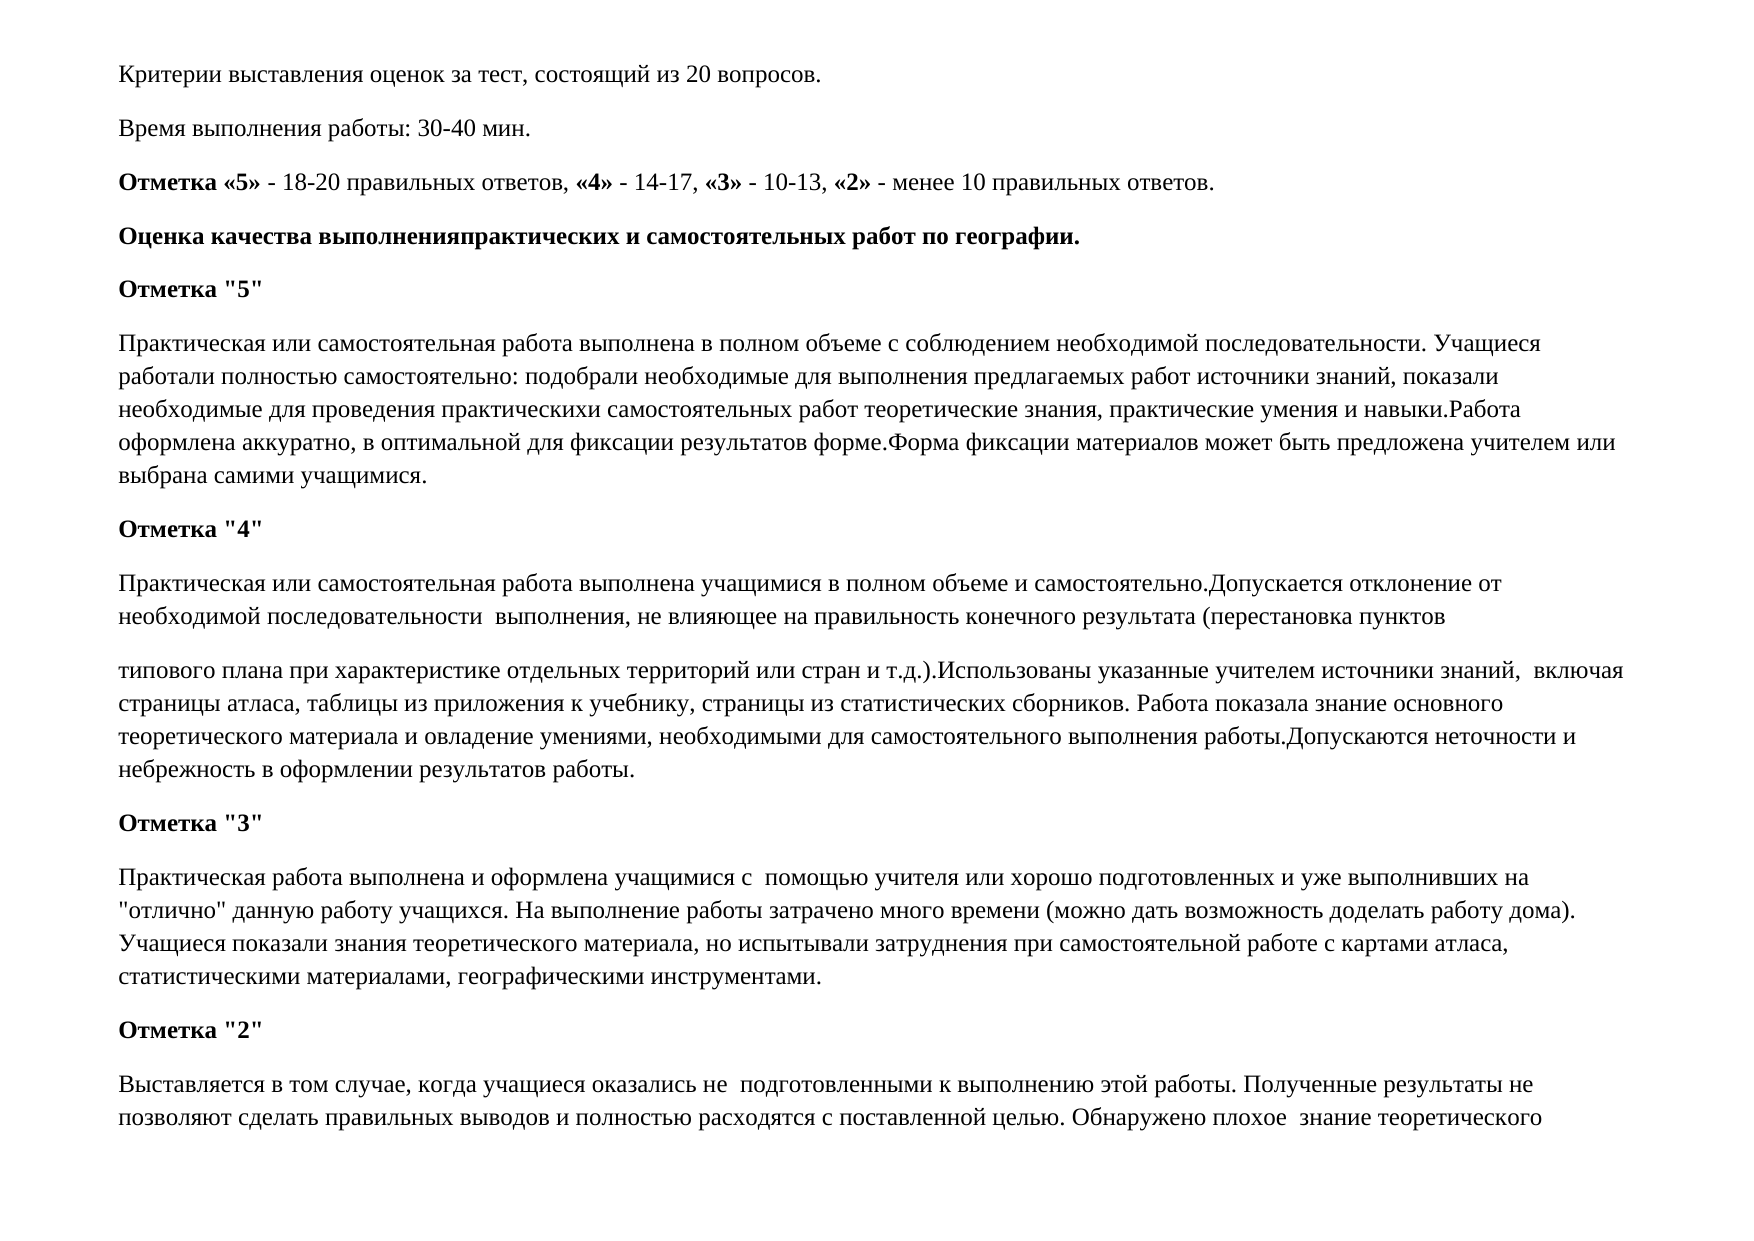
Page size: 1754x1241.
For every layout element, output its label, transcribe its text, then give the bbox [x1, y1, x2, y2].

text Отметка «5» - 18-20 правильных ответов, «4» - 14-17, «3» - 10-13, «2» - менее 10 правильных ответов. [118, 167, 1636, 196]
text Практическая или самостоятельная работа выполнена учащимися в полном объеме и самостоятельно.Допускается отклонение от необходимой последовательности выполнения, не влияющее на правильность конечного результата (перестановка пунктов [118, 568, 1636, 630]
text Практическая работа выполнена и оформлена учащимися с помощью учителя или хорошо подготовленных и уже выполнивших на "отлично" данную работу учащихся. На выполнение работы затрачено много времени (можно дать возможность доделать работу дома). Учащиеся показали знания теоретического материала, но испытывали затруднения при самостоятельной работе с картами атласа, статистическими материалами, географическими инструментами. [118, 862, 1636, 990]
text Оценка качества выполненияпрактических и самостоятельных работ по географии. [118, 221, 1636, 249]
text Время выполнения работы: 30-40 мин. [118, 113, 1636, 142]
text Практическая или самостоятельная работа выполнена в полном объеме с соблюдением необходимой последовательности. Учащиеся работали полностью самостоятельно: подобрали необходимые для выполнения предлагаемых работ источники знаний, показали необходимые для проведения практическихи самостоятельных работ теоретические знания, практические умения и навыки.Работа оформлена аккуратно, в оптимальной для фиксации результатов форме.Форма фиксации материалов может быть предложена учителем или выбрана самими учащимися. [118, 328, 1636, 489]
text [118, 1069, 1636, 1130]
text Отметка "4" [118, 514, 1636, 543]
text Отметка "2" [118, 1015, 1636, 1043]
text Отметка "5" [118, 274, 1636, 303]
text Отметка "3" [118, 808, 1636, 837]
text типового плана при характеристике отдельных территорий или стран и т.д.).Использованы указанные учителем источники знаний, включая страницы атласа, таблицы из приложения к учебнику, страницы из статистических сборников. Работа показала знание основного теоретического материала и овладение умениями, необходимыми для самостоятельного выполнения работы.Допускаются неточности и небрежность в оформлении результатов работы. [118, 655, 1636, 783]
text Критерии выставления оценок за тест, состоящий из 20 вопросов. [118, 59, 1636, 88]
